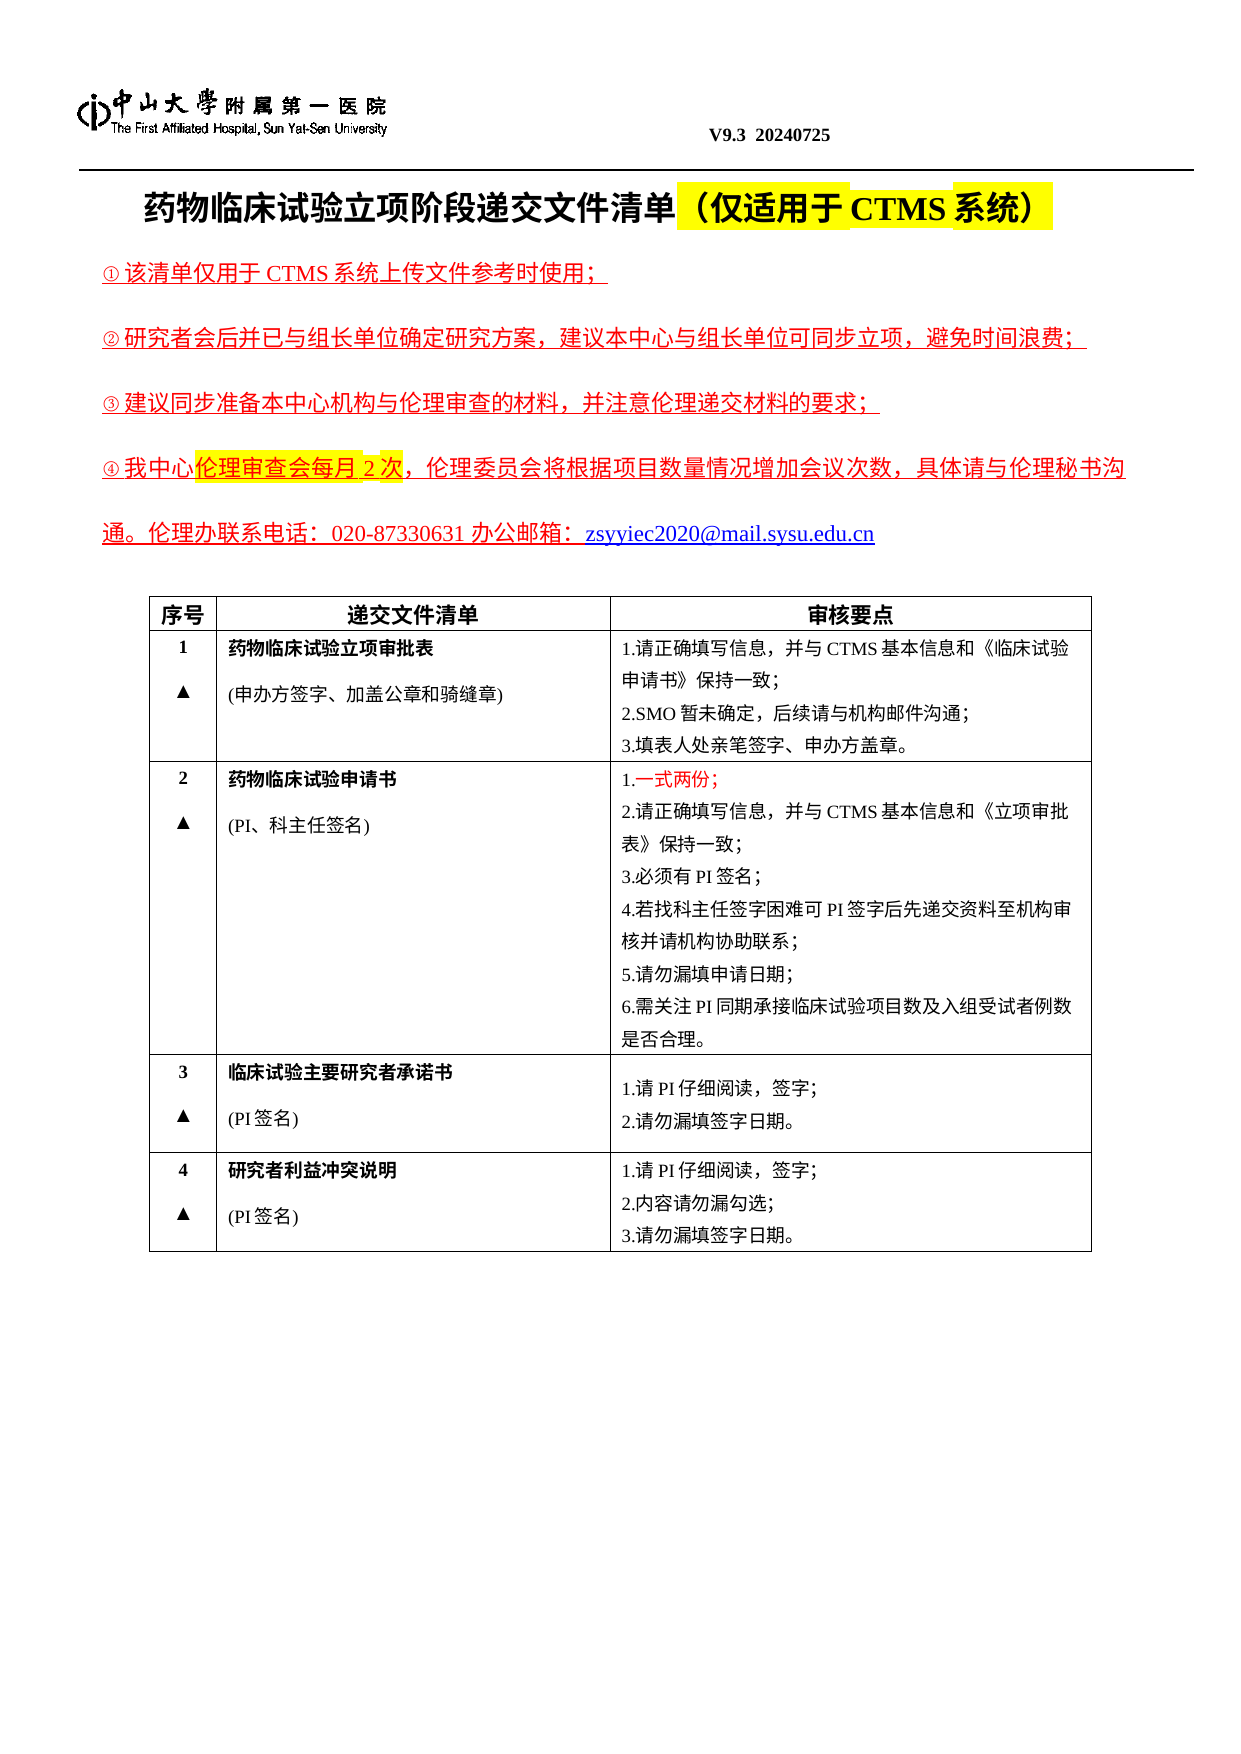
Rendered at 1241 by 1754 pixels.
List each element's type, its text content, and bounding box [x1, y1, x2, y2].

table_cell 2 ▲ [150, 762, 216, 1054]
table_header 递交文件清单 [217, 597, 610, 630]
text 药物临床试验立项阶段递交文件清单（仅适用于CTMS系统） [122, 174, 1074, 239]
text ②研究者会后并已与组长单位确定研究方案，建议本中心与组长单位可同步立项，避免时间浪费； [102, 304, 1129, 369]
table_cell 1 ▲ [150, 631, 216, 761]
table_cell 3 ▲ [150, 1055, 216, 1152]
text ①该清单仅用于CTMS系统上传文件参考时使用； [102, 239, 1129, 304]
text ④我中心伦理审查会每月2次，伦理委员会将根据项目数量情况增加会议次数，具体请与伦理秘书沟通。伦理办联系电话：020-87330631 办公邮箱：zsyyiec2020@mail.sysu.edu.cn [102, 434, 1129, 564]
table_cell 药物临床试验立项审批表 (申办方签字、加盖公章和骑缝章) [217, 631, 610, 761]
table_cell 1.请正确填写信息，并与CTMS基本信息和《临床试验申请书》保持一致； 2.SMO暂未确定，后续请与机构邮件沟通； 3.填表人处亲笔签字、申办方盖章。 [611, 631, 1091, 761]
table_cell 4 ▲ [150, 1153, 216, 1251]
table_cell 临床试验主要研究者承诺书 (PI签名) [217, 1055, 610, 1152]
table_cell 1.请PI仔细阅读，签字； 2.内容请勿漏勾选； 3.请勿漏填签字日期。 [611, 1153, 1091, 1251]
table_header 审核要点 [611, 597, 1091, 630]
text ③建议同步准备本中心机构与伦理审查的材料，并注意伦理递交材料的要求； [102, 369, 1129, 434]
table_cell 1.一式两份； 2.请正确填写信息，并与CTMS基本信息和《立项审批表》保持一致； 3.必须有PI签名； 4.若找科主任签字困难可PI签字后先递交资料至机构审核并请机构协助联系； 5.请勿漏填申请日期； 6.需关注PI同期承接临床试验项目数及入组受试者例数是否合理。 [611, 762, 1091, 1054]
table_cell 药物临床试验申请书 (PI、科主任签名) [217, 762, 610, 1054]
table_header 序号 [150, 597, 216, 630]
table_cell 1.请PI仔细阅读，签字； 2.请勿漏填签字日期。 [611, 1055, 1091, 1152]
table_cell 研究者利益冲突说明 (PI签名) [217, 1153, 610, 1251]
